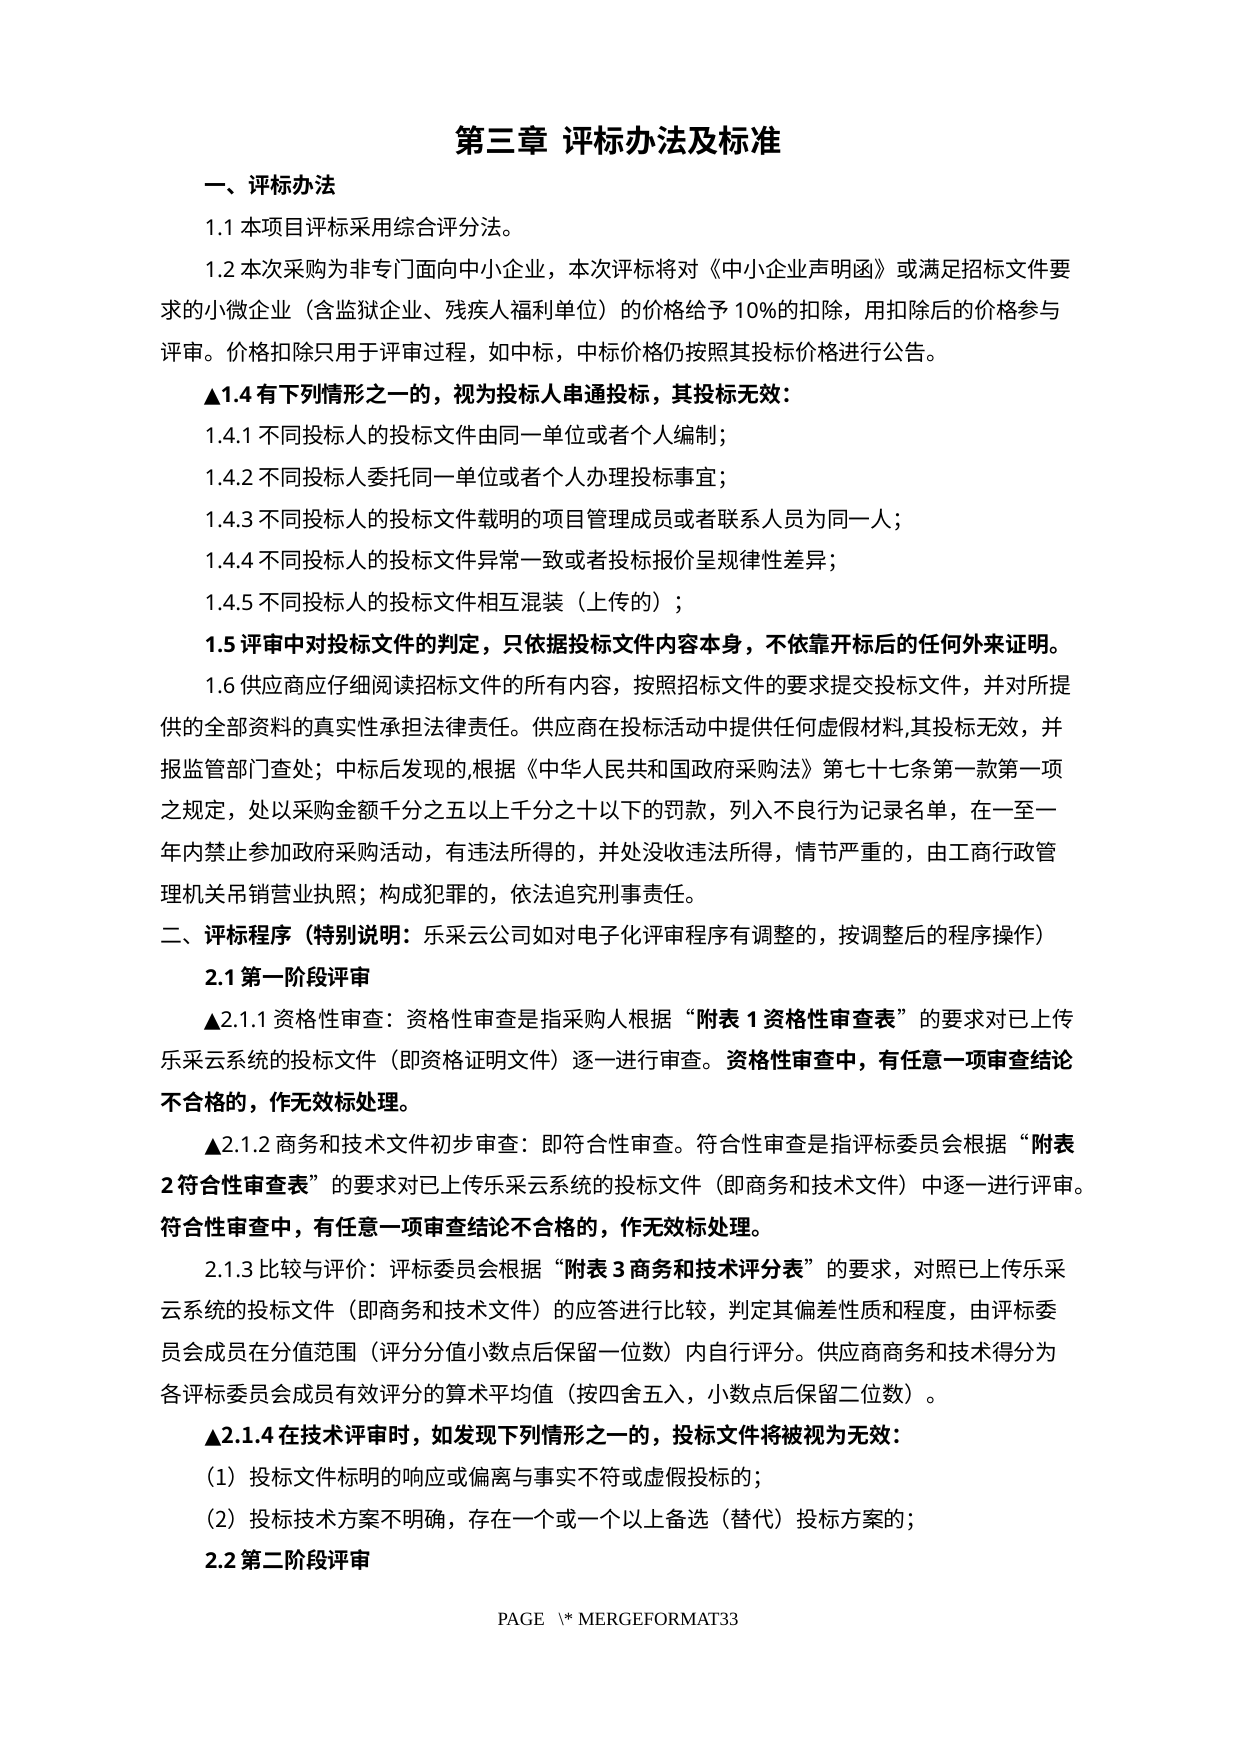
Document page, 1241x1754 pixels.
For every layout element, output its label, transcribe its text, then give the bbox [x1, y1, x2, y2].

text 1.4.4不同投标人的投标文件异常一致或者投标报价呈规律性差异； [161, 535, 1075, 577]
text ▲1.4有下列情形之一的，视为投标人串通投标，其投标无效： [161, 369, 1075, 410]
text 2.1第一阶段评审 [161, 952, 1075, 994]
text 第三章 评标办法及标准 [161, 119, 1075, 160]
text 1.4.2不同投标人委托同一单位或者个人办理投标事宜； [161, 452, 1075, 494]
text 2.2第二阶段评审 [161, 1535, 1075, 1577]
text 1.2本次采购为非专门面向中小企业，本次评标将对《中小企业声明函》或满足招标文件要求的小微企业（含监狱企业、残疾人福利单位）的价格给予10%的扣除，用扣除后的价格参与评审。价格扣除只用于评审过程，如中标，中标价格仍按照其投标价格进行公告。 [161, 244, 1075, 369]
text 2.1.3比较与评价：评标委员会根据“附表3商务和技术评分表”的要求，对照已上传乐采云系统的投标文件（即商务和技术文件）的应答进行比较，判定其偏差性质和程度，由评标委员会成员在分值范围（评分分值小数点后保留一位数）内自行评分。供应商商务和技术得分为各评标委员会成员有效评分的算术平均值（按四舍五入，小数点后保留二位数）。 [161, 1244, 1075, 1410]
text ▲2.1.2商务和技术文件初步审查：即符合性审查。符合性审查是指评标委员会根据“附表2符合性审查表”的要求对已上传乐采云系统的投标文件（即商务和技术文件）中逐一进行评审。符合性审查中，有任意一项审查结论不合格的，作无效标处理。 [161, 1119, 1075, 1244]
text 1.4.1不同投标人的投标文件由同一单位或者个人编制； [161, 410, 1075, 452]
text 一、评标办法 [161, 160, 1075, 202]
text 1.4.3不同投标人的投标文件载明的项目管理成员或者联系人员为同一人； [161, 494, 1075, 535]
text 1.4.5不同投标人的投标文件相互混装（上传的）； [161, 577, 1075, 619]
text 1.5评审中对投标文件的判定，只依据投标文件内容本身，不依靠开标后的任何外来证明。 [204, 619, 1075, 660]
text ▲2.1.4在技术评审时，如发现下列情形之一的，投标文件将被视为无效： [161, 1410, 1075, 1452]
text 二、评标程序（特别说明：乐采云公司如对电子化评审程序有调整的，按调整后的程序操作） [161, 910, 1075, 952]
text 1.6供应商应仔细阅读招标文件的所有内容，按照招标文件的要求提交投标文件，并对所提供的全部资料的真实性承担法律责任。供应商在投标活动中提供任何虚假材料,其投标无效，并报监管部门查处；中标后发现的,根据《中华人民共和国政府采购法》第七十七条第一款第一项之规定，处以采购金额千分之五以上千分之十以下的罚款，列入不良行为记录名单，在一至一年内禁止参加政府采购活动，有违法所得的，并处没收违法所得，情节严重的，由工商行政管理机关吊销营业执照；构成犯罪的，依法追究刑事责任。 [161, 660, 1075, 910]
text ▲2.1.1资格性审查：资格性审查是指采购人根据“附表1资格性审查表”的要求对已上传乐采云系统的投标文件（即资格证明文件）逐一进行审查。资格性审查中，有任意一项审查结论不合格的，作无效标处理。 [161, 994, 1075, 1119]
text （1）投标文件标明的响应或偏离与事实不符或虚假投标的； [161, 1452, 1075, 1494]
text （2）投标技术方案不明确，存在一个或一个以上备选（替代）投标方案的； [161, 1494, 1075, 1535]
text 1.1本项目评标采用综合评分法。 [161, 202, 1075, 244]
